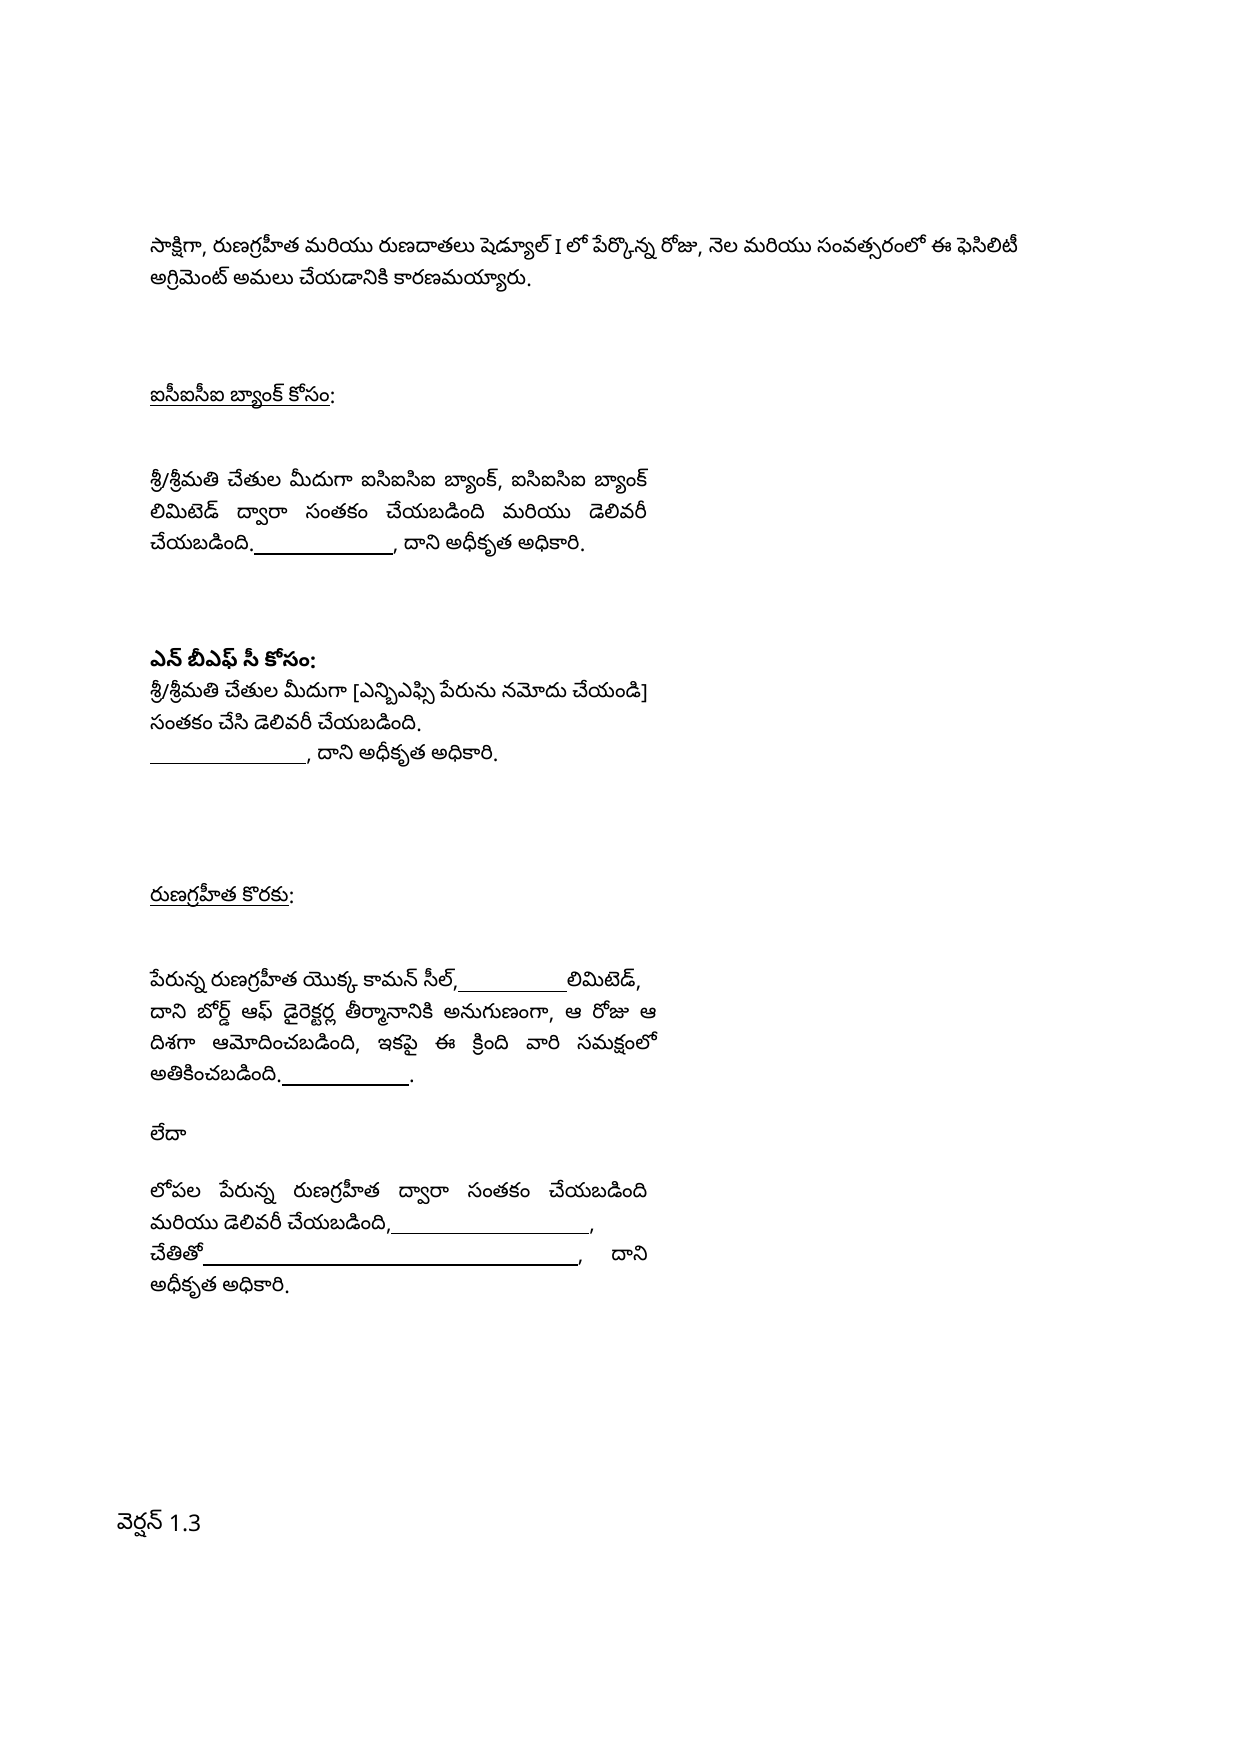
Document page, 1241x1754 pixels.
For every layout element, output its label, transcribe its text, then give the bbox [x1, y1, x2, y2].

text లేదా [150, 1120, 1159, 1149]
text లోపల పేరున్న రుణగ్రహీత ద్వారా సంతకం చేయబడింది మరియు డెలివరీ చేయబడింది, , చేతితో , దాని అధీకృత అధికారి. [150, 1177, 647, 1300]
text , దాని అధీకృత అధికారి. [150, 740, 1159, 767]
text సాక్షిగా, రుణగ్రహీత మరియు రుణదాతలు షెడ్యూల్ Iలో పేర్కొన్న రోజు, నెల మరియు సంవత్సరంలో ఈ ఫెసిలిటీ అగ్రిమెంట్ అమలు చేయడానికి కారణమయ్యారు. [150, 232, 1063, 292]
text ఐసీఐసీఐ బ్యాంక్ కోసం: [150, 381, 1159, 409]
text శ్రీ/శ్రీమతి చేతుల మీదుగా [ఎన్బిఎఫ్సి పేరును నమోదు చేయండి] సంతకం చేసి డెలివరీ చేయబడింది. [150, 677, 706, 737]
text రుణగ్రహీత కొరకు: [150, 881, 1159, 909]
text పేరున్న రుణగ్రహీత యొక్క కామన్ సీల్, లిమిటెడ్, దాని బోర్డ్ ఆఫ్ డైరెక్టర్ల తీర్మానానికి అనుగుణంగా, ఆ రోజు ఆ దిశగా ఆమోదించబడింది, ఇకపై ఈ క్రింది వారి సమక్షంలో అతికించబడింది. . [150, 966, 656, 1089]
subtitle ఎన్ బీఎఫ్ సీ కోసం: [150, 646, 1159, 675]
text శ్రీ/శ్రీమతి చేతుల మీదుగా ఐసిఐసిఐ బ్యాంక్, ఐసిఐసిఐ బ్యాంక్ లిమిటెడ్ ద్వారా సంతకం చేయబడింది మరియు డెలివరీ చేయబడింది. , దాని అధీకృత అధికారి. [150, 467, 647, 558]
